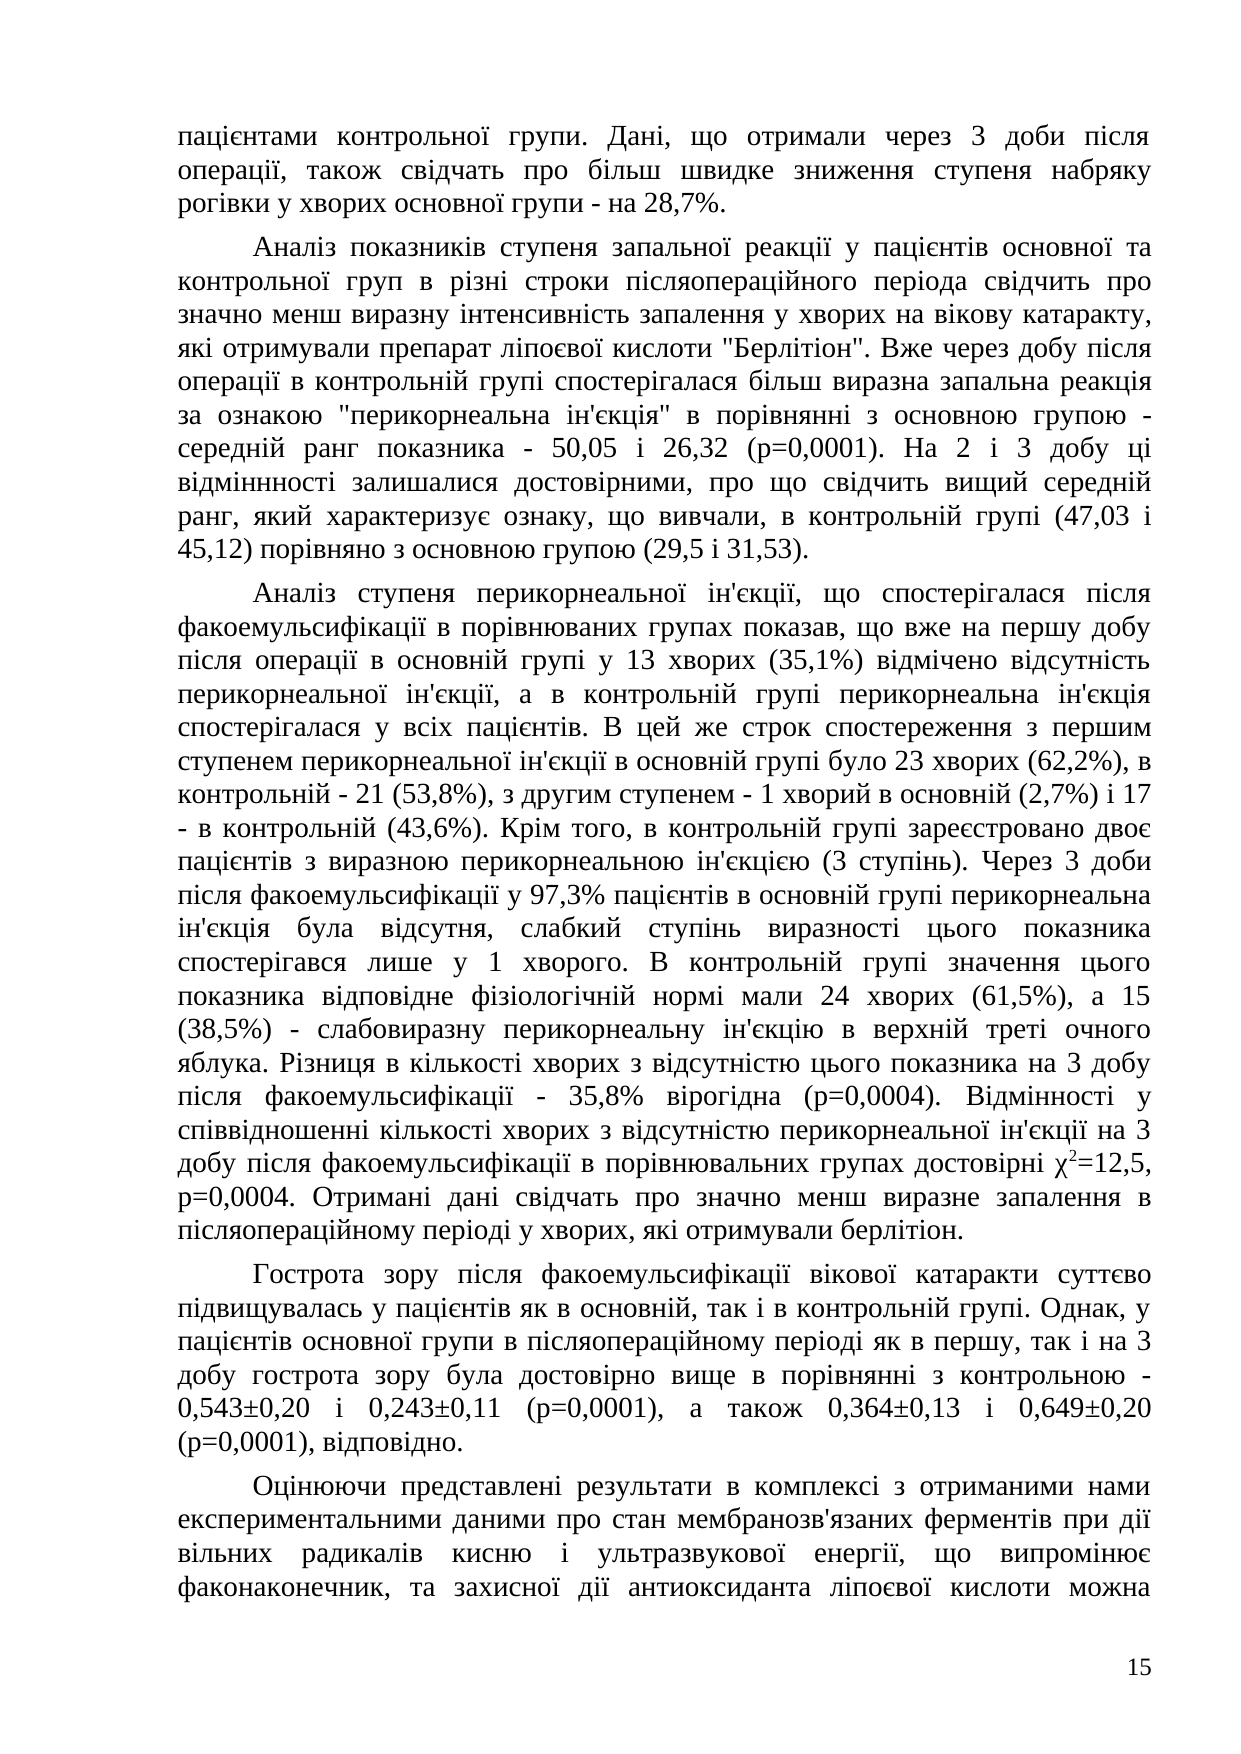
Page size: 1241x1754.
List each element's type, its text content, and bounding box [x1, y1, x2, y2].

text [177, 1468, 1152, 1602]
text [177, 118, 1152, 219]
text Гострота зору після факоемульсифікації вікової катаракти суттєво підвищувалась у пацієнтів як в основній, так і в контрольній групі. Однак, у пацієнтів основної групи в післяопераційному періоді як в першу, так і на 3 добу гострота зору була достовірно вище в порівнянні з контрольною - 0,543±0,20 і 0,243±0,11 (р=0,0001), а також 0,364±0,13 і 0,649±0,20 (р=0,0001), відповідно. [177, 1256, 1152, 1458]
text Аналіз ступеня перикорнеальної ін'єкції, що спостерігалася після факоемульсифікації в порівнюваних групах показав, що вже на першу добу після операції в основній групі у 13 хворих (35,1%) відмічено відсутність перикорнеальної ін'єкції, а в контрольній групі перикорнеальна ін'єкція спостерігалася у всіх пацієнтів. В цей же строк спостереження з першим ступенем перикорнеальної ін'єкції в основній групі було 23 хворих (62,2%), в контрольній - 21 (53,8%), з другим ступенем - 1 хворий в основній (2,7%) і 17 - в контрольній (43,6%). Крім того, в контрольній групі зареєстровано двоє пацієнтів з виразною перикорнеальною ін'єкцією (3 ступінь). Через 3 доби після факоемульсифікації у 97,3% пацієнтів в основній групі перикорнеальна ін'єкція була відсутня, слабкий ступінь виразності цього показника спостерігався лише у 1 хворого. В контрольній групі значення цього показника відповідне фізіологічній нормі мали 24 хворих (61,5%), а 15 (38,5%) - слабовиразну перикорнеальну ін'єкцію в верхній треті очного яблука. Різниця в кількості хворих з відсутністю цього показника на 3 добу після факоемульсифікації - 35,8% вірогідна (р=0,0004). Відмінності у співвідношенні кількості хворих з відсутністю перикорнеальної ін'єкції на 3 добу після факоемульсифікації в порівнювальних групах достовірні χ2=12,5, р=0,0004. Отримані дані свідчать про значно менш виразне запалення в післяопераційному періоді у хворих, які отримували берлітіон. [177, 575, 1152, 1246]
text Аналіз показників ступеня запальної реакції у пацієнтів основної та контрольної груп в різні строки післяопераційного періода свідчить про значно менш виразну інтенсивність запалення у хворих на вікову катаракту, які отримували препарат ліпоєвої кислоти "Берлітіон". Вже через добу після операції в контрольній групі спостерігалася більш виразна запальна реакція за ознакою "перикорнеальна ін'єкція" в порівнянні з основною групою - середній ранг показника - 50,05 і 26,32 (р=0,0001). На 2 і 3 добу ці відміннності залишалися достовірними, про що свідчить вищий середній ранг, який характеризує ознаку, що вивчали, в контрольній групі (47,03 і 45,12) порівняно з основною групою (29,5 і 31,53). [177, 229, 1152, 565]
